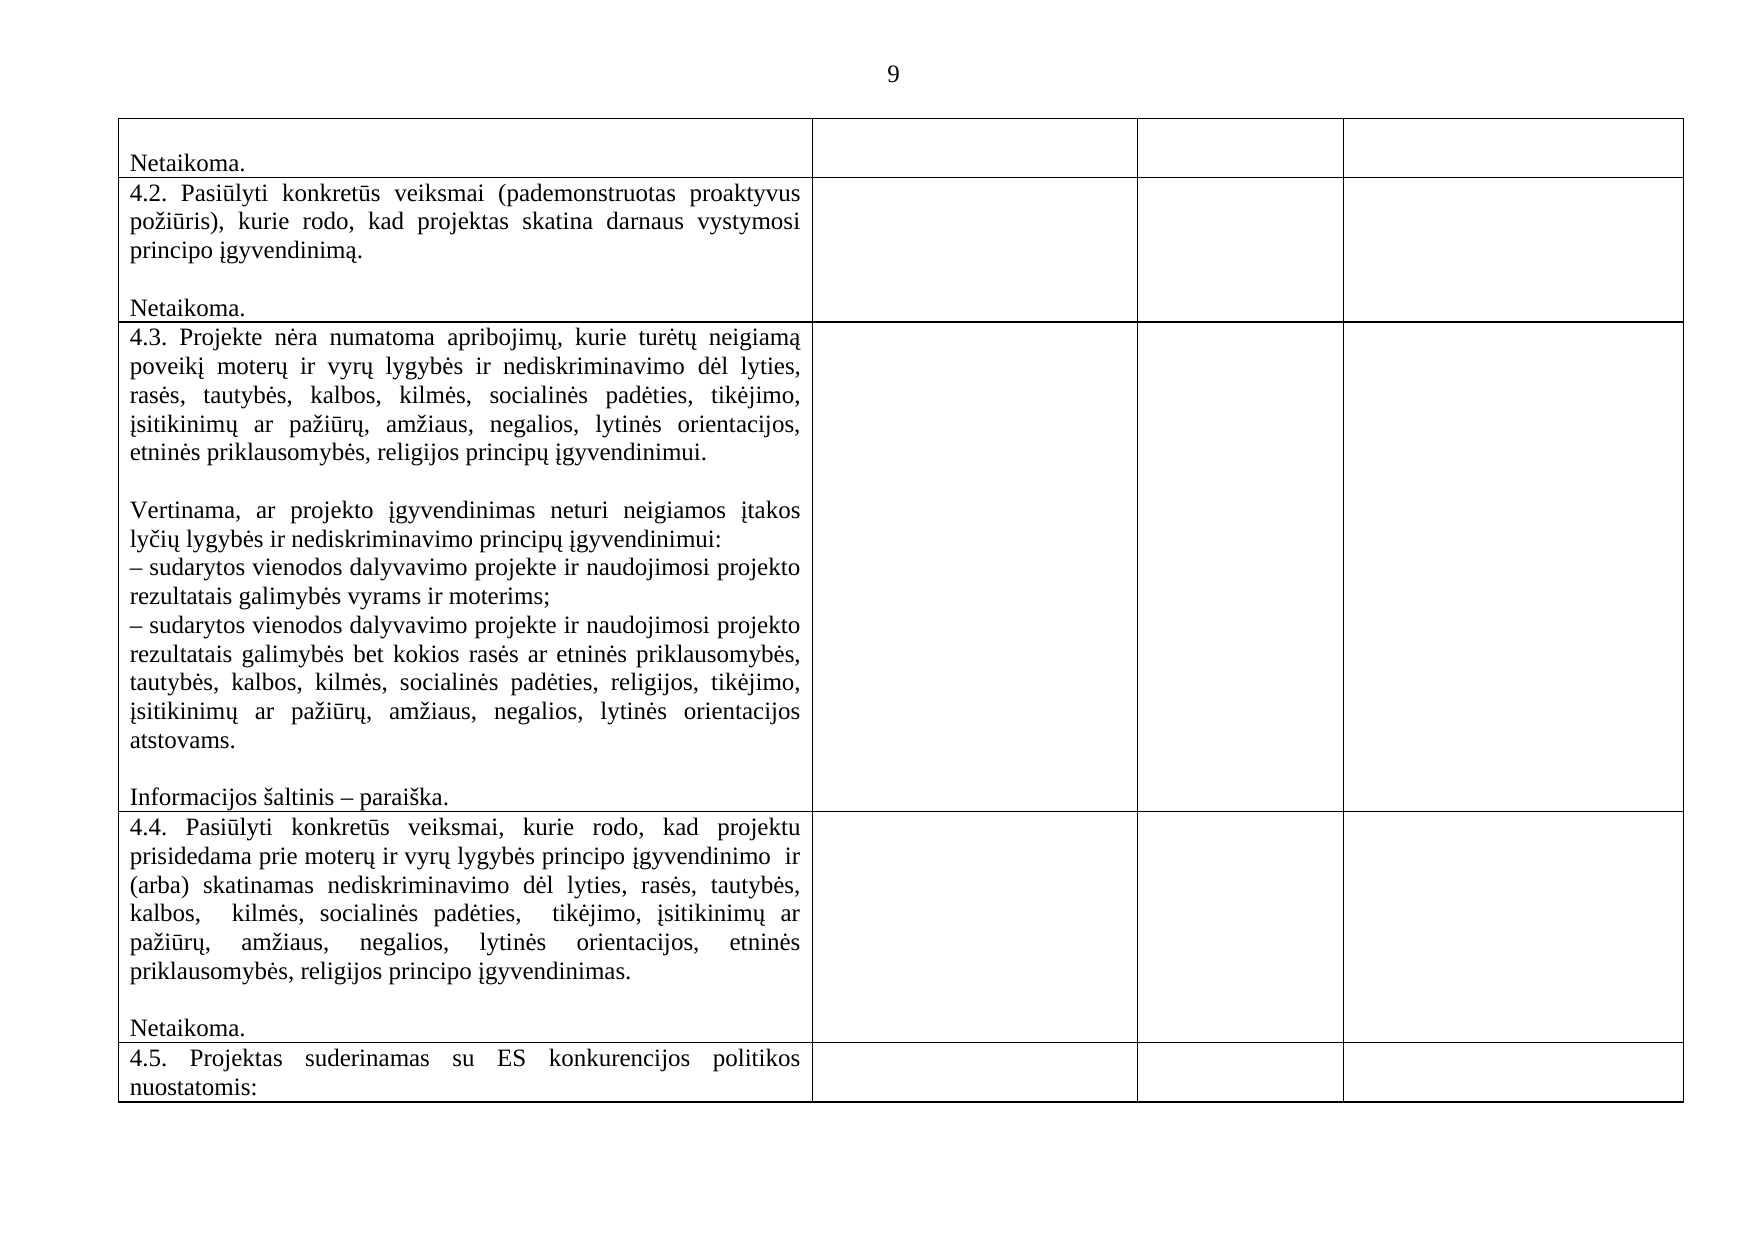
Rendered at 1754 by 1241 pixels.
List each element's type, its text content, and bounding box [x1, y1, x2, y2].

table_cell [1138, 1043, 1343, 1101]
table_cell [1344, 323, 1683, 811]
table_cell 4.3. Projekte nėra numatoma apribojimų, kurie turėtų neigiamą poveikį moterų ir vyrų lygybės ir nediskriminavimo dėl lyties, rasės, tautybės, kalbos, kilmės, socialinės padėties, tikėjimo, įsitikinimų ar pažiūrų, amžiaus, negalios, lytinės orientacijos, etninės priklausomybės, religijos principų įgyvendinimui. Vertinama, ar projekto įgyvendinimas neturi neigiamos įtakos lyčių lygybės ir nediskriminavimo principų įgyvendinimui: – sudarytos vienodos dalyvavimo projekte ir naudojimosi projekto rezultatais galimybės vyrams ir moterims; – sudarytos vienodos dalyvavimo projekte ir naudojimosi projekto rezultatais galimybės bet kokios rasės ar etninės priklausomybės, tautybės, kalbos, kilmės, socialinės padėties, religijos, tikėjimo, įsitikinimų ar pažiūrų, amžiaus, negalios, lytinės orientacijos atstovams. Informacijos šaltinis – paraiška. [119, 323, 812, 811]
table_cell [119, 119, 812, 177]
table_cell [813, 119, 1137, 177]
table_cell [813, 1043, 1137, 1101]
table_cell [1138, 323, 1343, 811]
table_cell [1344, 178, 1683, 321]
table_cell [1344, 1043, 1683, 1101]
table_cell [1344, 812, 1683, 1042]
table_cell [813, 812, 1137, 1042]
table_cell [1138, 178, 1343, 321]
table_cell [1344, 119, 1683, 177]
table_cell 4.2. Pasiūlyti konkretūs veiksmai (pademonstruotas proaktyvus požiūris), kurie rodo, kad projektas skatina darnaus vystymosi principo įgyvendinimą. Netaikoma. [119, 178, 812, 321]
table_cell 4.4. Pasiūlyti konkretūs veiksmai, kurie rodo, kad projektu prisidedama prie moterų ir vyrų lygybės principo įgyvendinimo ir (arba) skatinamas nediskriminavimo dėl lyties, rasės, tautybės, kalbos, kilmės, socialinės padėties, tikėjimo, įsitikinimų ar pažiūrų, amžiaus, negalios, lytinės orientacijos, etninės priklausomybės, religijos principo įgyvendinimas. Netaikoma. [119, 812, 812, 1042]
table_cell [1138, 119, 1343, 177]
table_cell 4.5. Projektas suderinamas su ES konkurencijos politikos nuostatomis: [119, 1043, 812, 1101]
table_cell [813, 178, 1137, 321]
table_cell [1138, 812, 1343, 1042]
table_cell [813, 323, 1137, 811]
